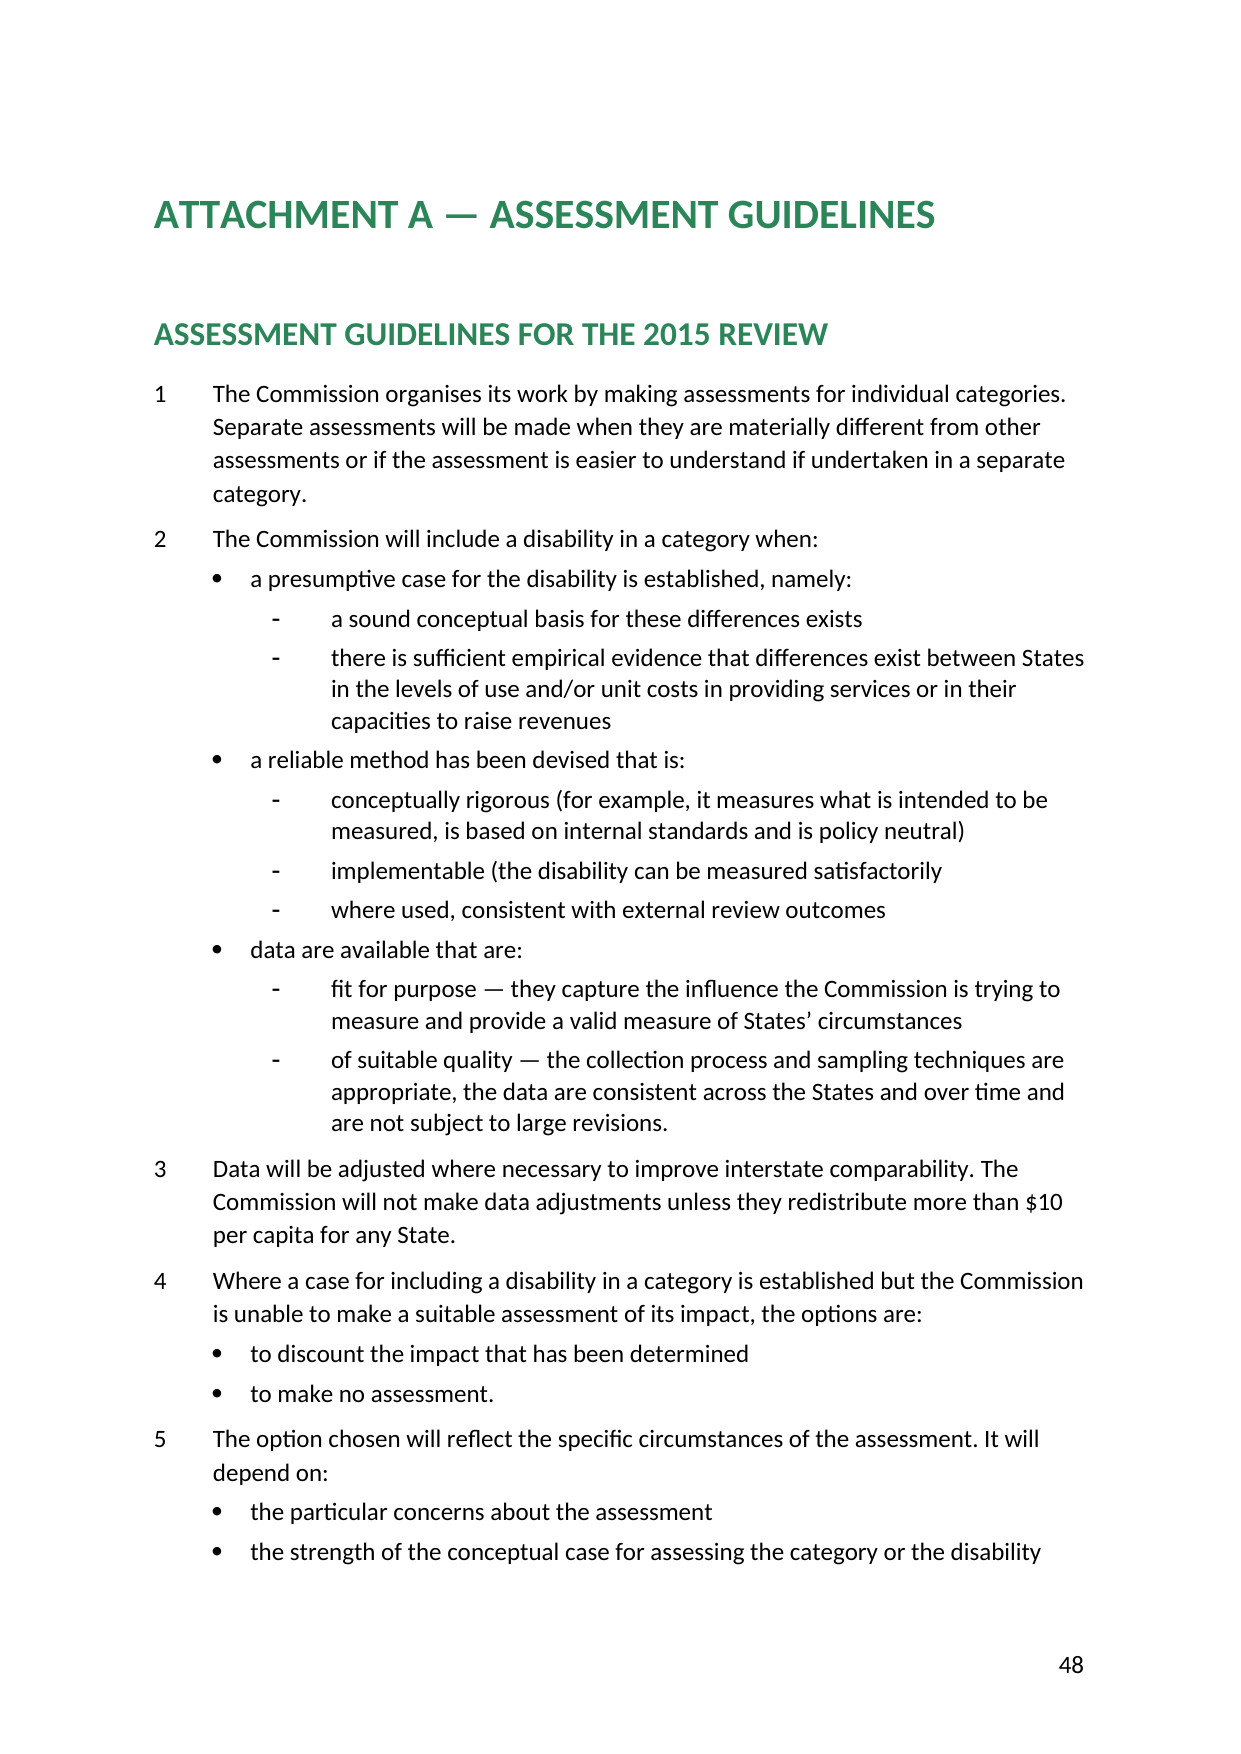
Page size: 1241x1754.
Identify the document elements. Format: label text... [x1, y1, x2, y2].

list a reliable method has been devised that is: [213, 744, 1087, 775]
subtitle ATTACHMENT A — Assessment guidelines [153, 188, 1087, 238]
list conceptually rigorous (for example, it measures what is intended to be measured, is based on internal standards and is policy neutral) [272, 783, 1087, 846]
list the particular concerns about the assessment [213, 1496, 1087, 1527]
text Where a case for including a disability in a category is established but the Commission is unable to make a suitable assessment of its impact, the options are: [153, 1262, 1087, 1329]
list The Commission organises its work by making assessments for individual categories. Separate assessments will be made when they are materially different from other assessments or if the assessment is easier to understand if undertaken in a separate category. [153, 375, 1087, 508]
list the strength of the conceptual case for assessing the category or the disability [213, 1535, 1087, 1567]
text The option chosen will reflect the specific circumstances of the assessment. It will depend on: [153, 1421, 1087, 1487]
list a sound conceptual basis for these differences exists [272, 602, 1087, 633]
list The Commission will include a disability in a category when: [153, 521, 1087, 554]
subtitle Assessment guidelines for the 2015 Review [153, 313, 1087, 354]
list a presumptive case for the disability is established, namely: [213, 562, 1087, 594]
list implementable (the disability can be measured satisfactorily [272, 854, 1087, 885]
list where used, consistent with external review outcomes [272, 894, 1087, 925]
list to discount the impact that has been determined [213, 1337, 1087, 1369]
list fit for purpose — they capture the influence the Commission is trying to measure and provide a valid measure of States’ circumstances [272, 973, 1087, 1035]
list of suitable quality — the collection process and sampling techniques are appropriate, the data are consistent across the States and over time and are not subject to large revisions. [272, 1044, 1087, 1137]
list to make no assessment. [213, 1377, 1087, 1408]
list data are available that are: [213, 933, 1087, 964]
text Data will be adjusted where necessary to improve interstate comparability. The Commission will not make data adjustments unless they redistribute more than $10 per capita for any State. [153, 1150, 1087, 1250]
list there is sufficient empirical evidence that differences exist between States in the levels of use and/or unit costs in providing services or in their capacities to raise revenues [272, 642, 1087, 735]
